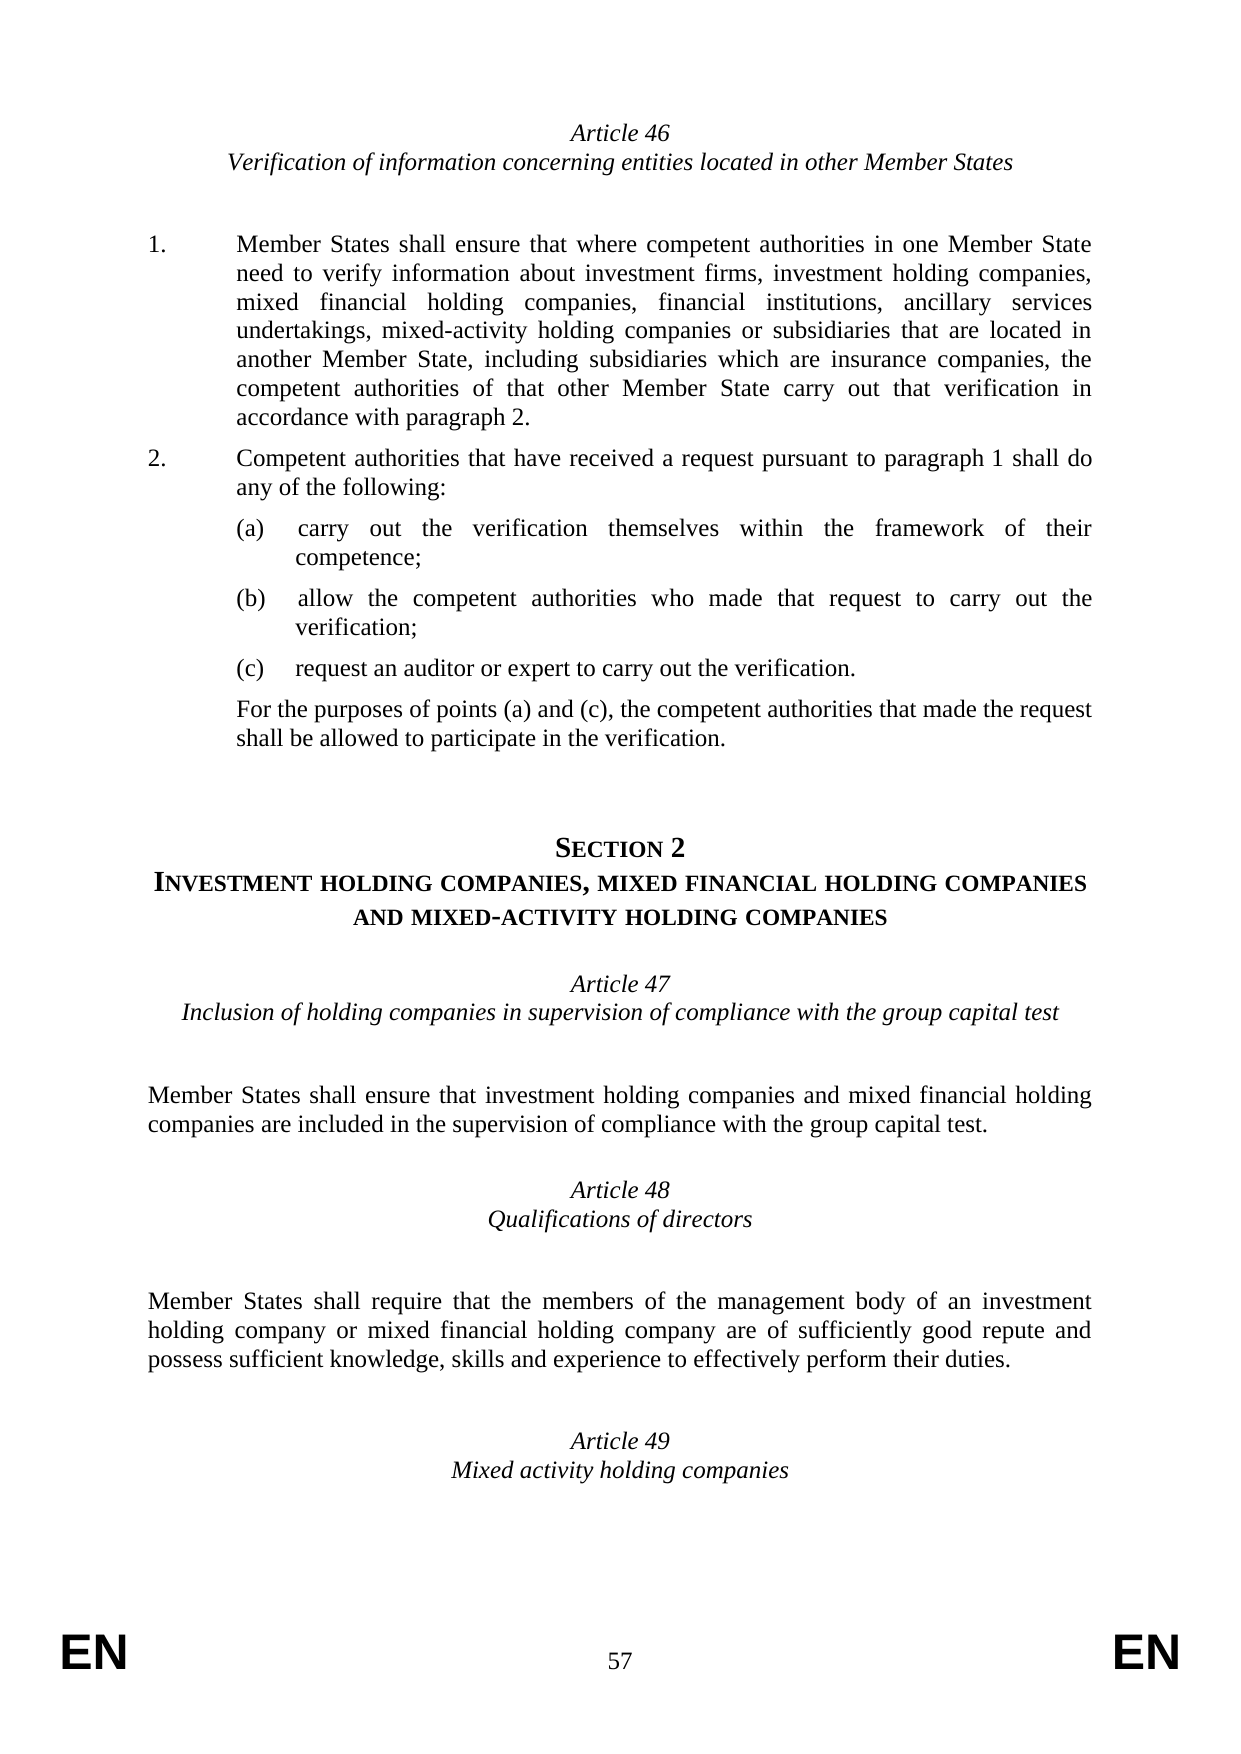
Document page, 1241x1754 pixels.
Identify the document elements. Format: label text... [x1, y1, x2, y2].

text Article 46 Verification of information concerning entities located in other Member States [148, 118, 1093, 176]
list carry out the verification themselves within the framework of their competence; [236, 513, 1093, 571]
text request an auditor or expert to carry out the verification. [236, 653, 1093, 682]
text allow the competent authorities who made that request to carry out the verification; [236, 583, 1093, 641]
title Section 2 Investment holding companies, mixed financial holding companies and mixed-activity holding companies [148, 831, 1093, 931]
text Member States shall require that the members of the management body of an investment holding company or mixed financial holding company are of sufficiently good repute and possess sufficient knowledge, skills and experience to effectively perform their duties. [148, 1286, 1093, 1372]
text For the purposes of points (a) and (c), the competent authorities that made the request shall be allowed to participate in the verification. [236, 694, 1093, 752]
text Member States shall ensure that investment holding companies and mixed financial holding companies are included in the supervision of compliance with the group capital test. [148, 1080, 1093, 1137]
text 2. Competent authorities that have received a request pursuant to paragraph 1 shall do any of the following: [148, 443, 1093, 501]
text Article 49 Mixed activity holding companies [148, 1426, 1093, 1484]
text Article 48 Qualifications of directors [148, 1175, 1093, 1232]
text 1. Member States shall ensure that where competent authorities in one Member State need to verify information about investment firms, investment holding companies, mixed financial holding companies, financial institutions, ancillary services undertakings, mixed-activity holding companies or subsidiaries that are located in another Member State, including subsidiaries which are insurance companies, the competent authorities of that other Member State carry out that verification in accordance with paragraph 2. [148, 229, 1093, 431]
text Article 47 Inclusion of holding companies in supervision of compliance with the group capital test [148, 969, 1093, 1026]
